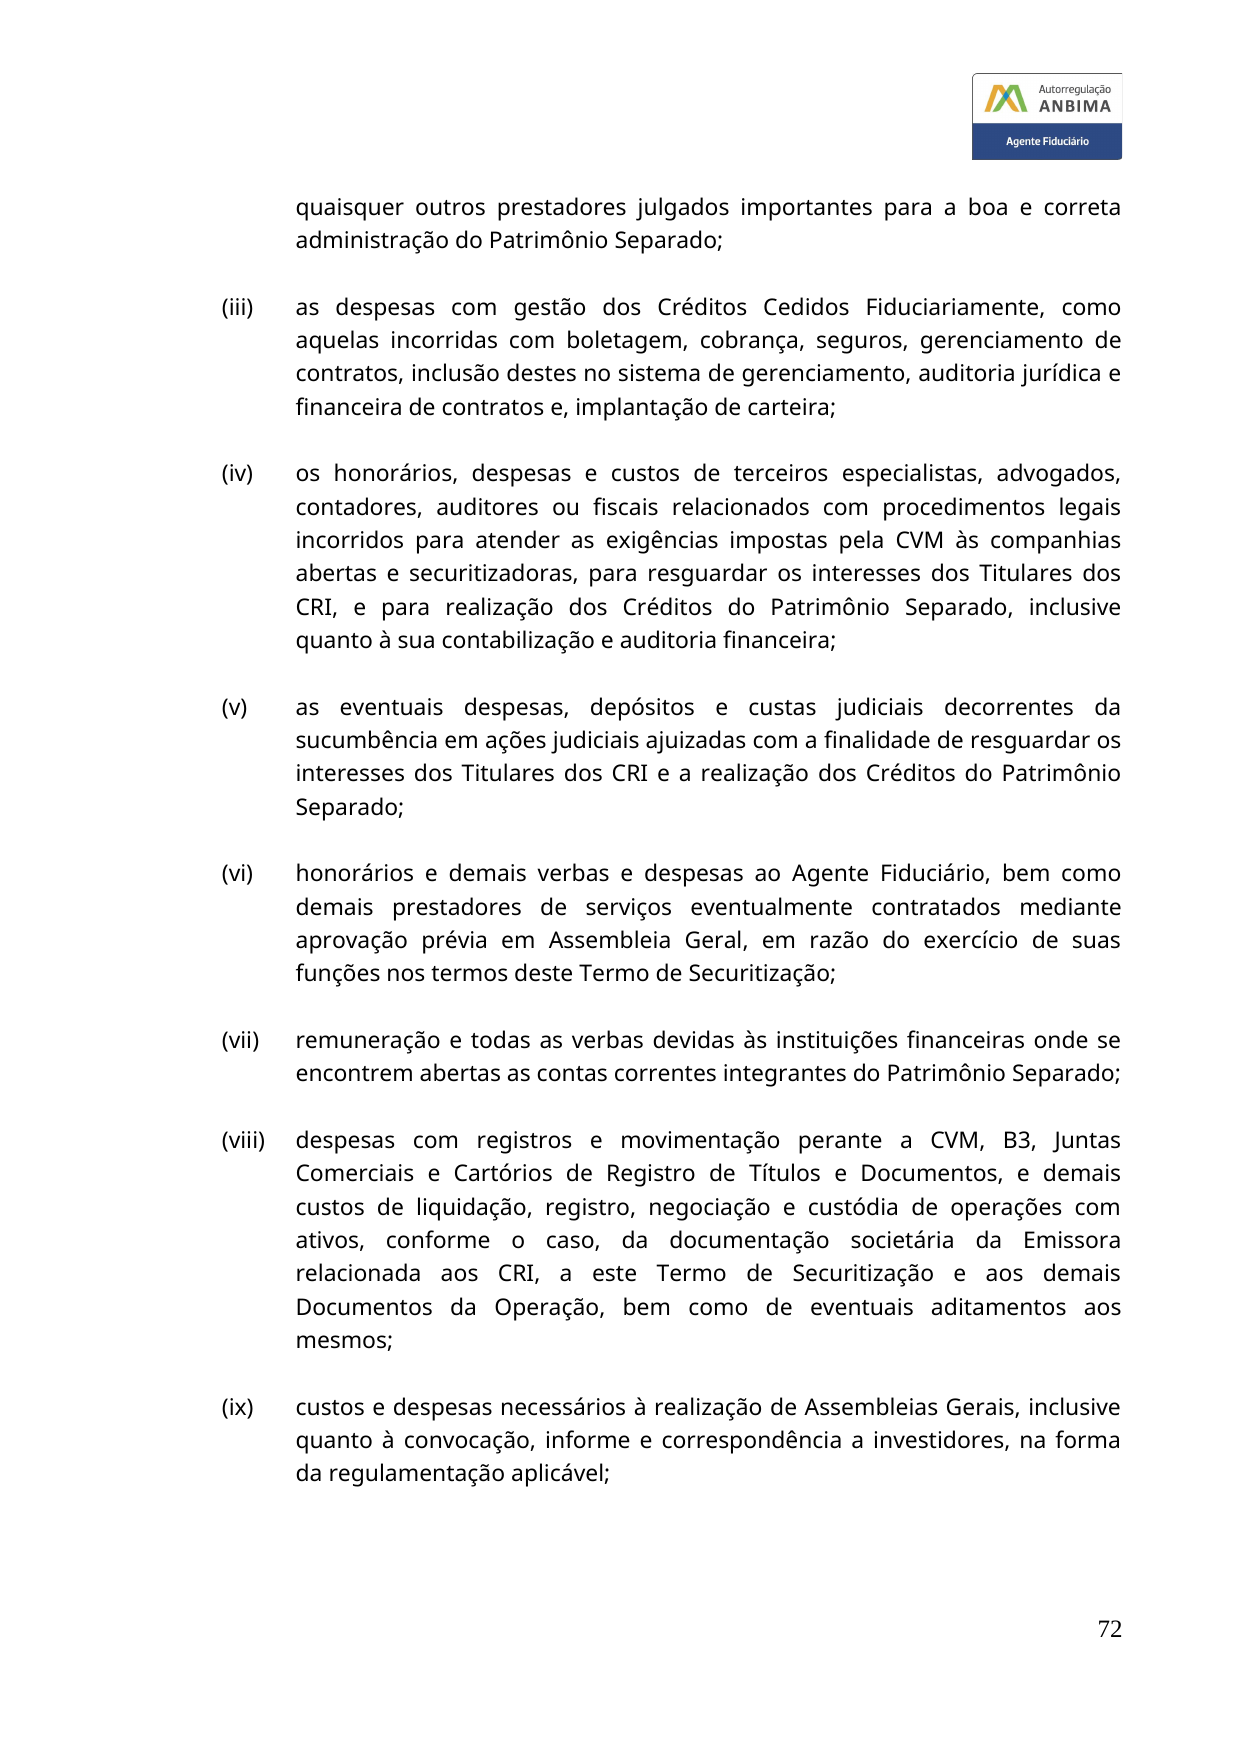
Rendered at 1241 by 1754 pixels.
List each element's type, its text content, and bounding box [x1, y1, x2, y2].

list as despesas com gestão dos Créditos Cedidos Fiduciariamente, como aquelas incorridas com boletagem, cobrança, seguros, gerenciamento de contratos, inclusão destes no sistema de gerenciamento, auditoria jurídica e financeira de contratos e, implantação de carteira; [222, 288, 1122, 422]
list despesas com registros e movimentação perante a CVM, B3, Juntas Comerciais e Cartórios de Registro de Títulos e Documentos, e demais custos de liquidação, registro, negociação e custódia de operações com ativos, conforme o caso, da documentação societária da Emissora relacionada aos CRI, a este Termo de Securitização e aos demais Documentos da Operação, bem como de eventuais aditamentos aos mesmos; [222, 1122, 1122, 1355]
list as eventuais despesas, depósitos e custas judiciais decorrentes da sucumbência em ações judiciais ajuizadas com a finalidade de resguardar os interesses dos Titulares dos CRI e a realização dos Créditos do Patrimônio Separado; [222, 688, 1122, 822]
picture [972, 73, 1123, 160]
list honorários e demais verbas e despesas ao Agente Fiduciário, bem como demais prestadores de serviços eventualmente contratados mediante aprovação prévia em Assembleia Geral, em razão do exercício de suas funções nos termos deste Termo de Securitização; [222, 855, 1122, 988]
list os honorários, despesas e custos de terceiros especialistas, advogados, contadores, auditores ou fiscais relacionados com procedimentos legais incorridos para atender as exigências impostas pela CVM às companhias abertas e securitizadoras, para resguardar os interesses dos Titulares dos CRI, e para realização dos Créditos do Patrimônio Separado, inclusive quanto à sua contabilização e auditoria financeira; [222, 455, 1122, 655]
list remuneração e todas as verbas devidas às instituições financeiras onde se encontrem abertas as contas correntes integrantes do Patrimônio Separado; [222, 1022, 1122, 1088]
list custos e despesas necessários à realização de Assembleias Gerais, inclusive quanto à convocação, informe e correspondência a investidores, na forma da regulamentação aplicável; [222, 1388, 1122, 1488]
